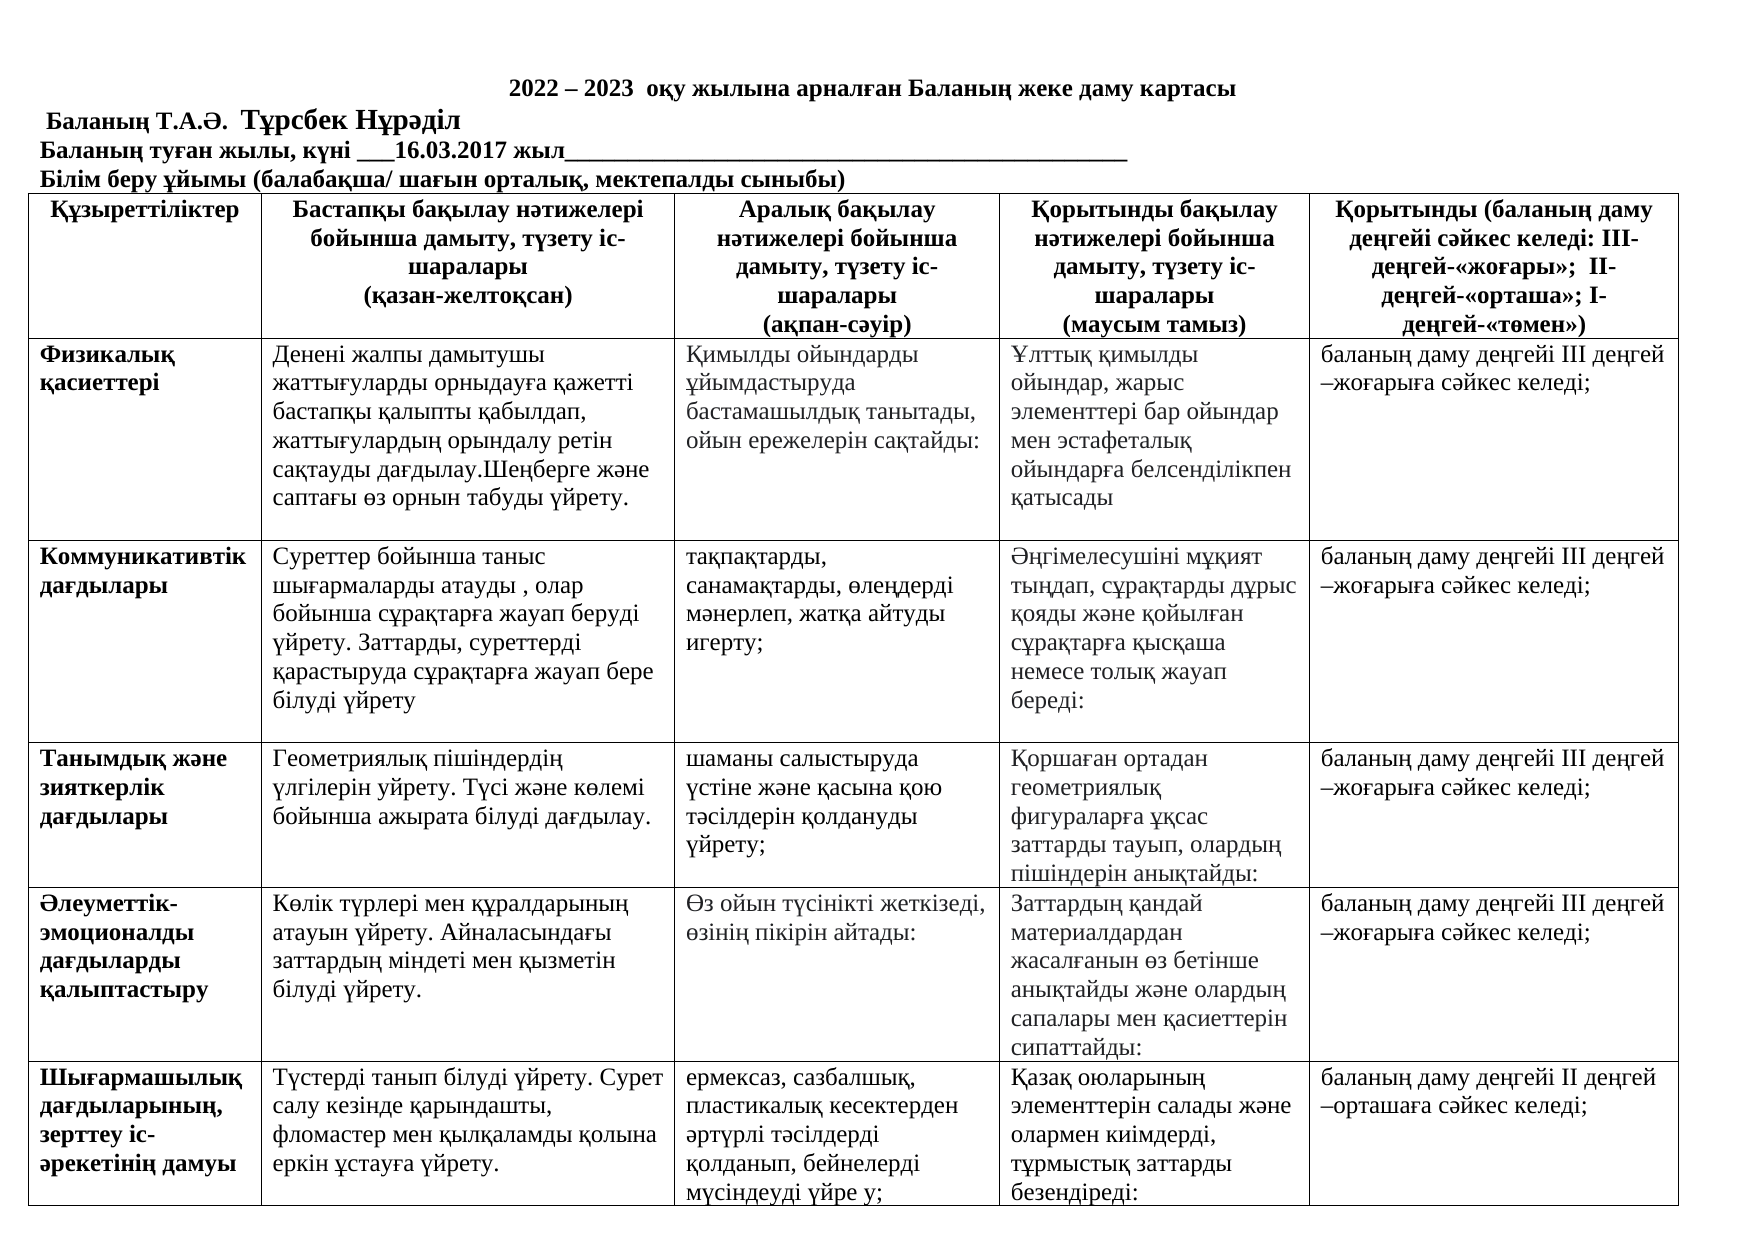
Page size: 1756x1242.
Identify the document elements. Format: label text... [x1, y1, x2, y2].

table_cell баланың даму деңгейі ІІІ деңгей –жоғарыға сәйкес келеді; [1310, 541, 1678, 742]
table_cell Түстерді танып білуді үйрету. Сурет салу кезінде қарындашты, фломастер мен қылқаламды қолына еркін ұстауға үйрету. [262, 1062, 674, 1205]
table_cell Қазақ оюларының элементтерін салады және олармен киімдерді, тұрмыстық заттарды безендіреді: [1000, 1062, 1309, 1205]
table_cell Суреттер бойынша таныс шығармаларды атауды , олар бойынша сұрақтарға жауап беруді үйрету. Заттарды, суреттерді қарастыруда сұрақтарға жауап бере білуді үйрету [262, 541, 674, 742]
table_cell ермексаз, сазбалшық, пластикалық кесектерден әртүрлі тәсілдерді қолданып, бейнелерді мүсіндеуді үйре у; [675, 1062, 999, 1205]
table_cell баланың даму деңгейі ІІ деңгей –орташаға сәйкес келеді; [1310, 1062, 1678, 1205]
table_header Қорытынды (баланың даму деңгейі сәйкес келеді: III-деңгей-«жоғары»; II-деңгей-«орташа»; I-деңгей-«төмен») [1310, 194, 1678, 338]
table_cell баланың даму деңгейі ІІІ деңгей –жоғарыға сәйкес келеді; [1310, 339, 1678, 540]
table_cell Қимылды ойындарды ұйымдастыруда бастамашылдық танытады, ойын ережелерін сақтайды: [675, 339, 999, 540]
table_header Қорытынды бақылау нәтижелері бойынша дамыту, түзету іс-шаралары (маусым тамыз) [1000, 194, 1309, 338]
table_cell Ұлттық қимылды ойындар, жарыс элементтері бар ойындар мен эстафеталық ойындарға белсенділікпен қатысады [1000, 339, 1309, 540]
table_cell Көлік түрлері мен құралдарының атауын үйрету. Айналасындағы заттардың міндеті мен қызметін білуді үйрету. [262, 888, 674, 1061]
table_header Бастапқы бақылау нәтижелері бойынша дамыту, түзету іс-шаралары (қазан-желтоқсан) [262, 194, 674, 338]
table_cell Шығармашылық дағдыларының, зерттеу іс-әрекетінің дамуы [29, 1062, 261, 1205]
text Баланың туған жылы, күні ___16.03.2017 жыл_____________________________________________ [39, 135, 1705, 164]
table_cell Физикалық қасиеттері [29, 339, 261, 540]
table_cell Әңгімелесушіні мұқият тыңдап, сұрақтарды дұрыс қояды және қойылған сұрақтарға қысқаша немесе толық жауап береді: [1000, 541, 1309, 742]
text Білім беру ұйымы (балабақша/ шағын орталық, мектепалды сыныбы) [39, 164, 1705, 193]
table_cell тақпақтарды, санамақтарды, өлеңдерді мәнерлеп, жатқа айтуды игерту; [675, 541, 999, 742]
table_cell Коммуникативтік дағдылары [29, 541, 261, 742]
text Баланың Т.А.Ә. Тұрсбек Нұрәділ [39, 102, 1705, 135]
table_header Аралық бақылау нәтижелері бойынша дамыту, түзету іс-шаралары (ақпан-сәуір) [675, 194, 999, 338]
table_cell Геометриялық пішіндердің үлгілерін уйрету. Түсі және көлемі бойынша ажырата білуді дағдылау. [262, 743, 674, 887]
table_header Құзыреттіліктер [29, 194, 261, 338]
table_cell баланың даму деңгейі ІІІ деңгей –жоғарыға сәйкес келеді; [1310, 888, 1678, 1061]
text 2022 – 2023 оқу жылына арналған Баланың жеке даму картасы [39, 73, 1705, 102]
table_cell шаманы салыстыруда үстіне және қасына қою тәсілдерін қолдануды үйрету; [675, 743, 999, 887]
table_cell Өз ойын түсінікті жеткізеді, өзінің пікірін айтады: [675, 888, 999, 1061]
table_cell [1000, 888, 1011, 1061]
table_cell Әлеуметтік-эмоционалды дағдыларды қалыптастыру [29, 888, 261, 1061]
table_cell Танымдық және зияткерлік дағдылары [29, 743, 261, 887]
table_cell Заттардың қандай материалдардан жасалғанын өз бетінше анықтайды және олардың сапалары мен қасиеттерін сипаттайды: [1142, 888, 1309, 1061]
table_cell Қоршаған ортадан геометриялық фигураларға ұқсас заттарды тауып, олардың пішіндерін анықтайды: [1000, 743, 1309, 887]
table_cell Денені жалпы дамытушы жаттығуларды орныдауға қажетті бастапқы қалыпты қабылдап, жаттығулардың орындалу ретін сақтауды дағдылау.Шеңберге және саптағы өз орнын табуды үйрету. [262, 339, 674, 540]
table_cell баланың даму деңгейі ІІІ деңгей –жоғарыға сәйкес келеді; [1310, 743, 1678, 887]
